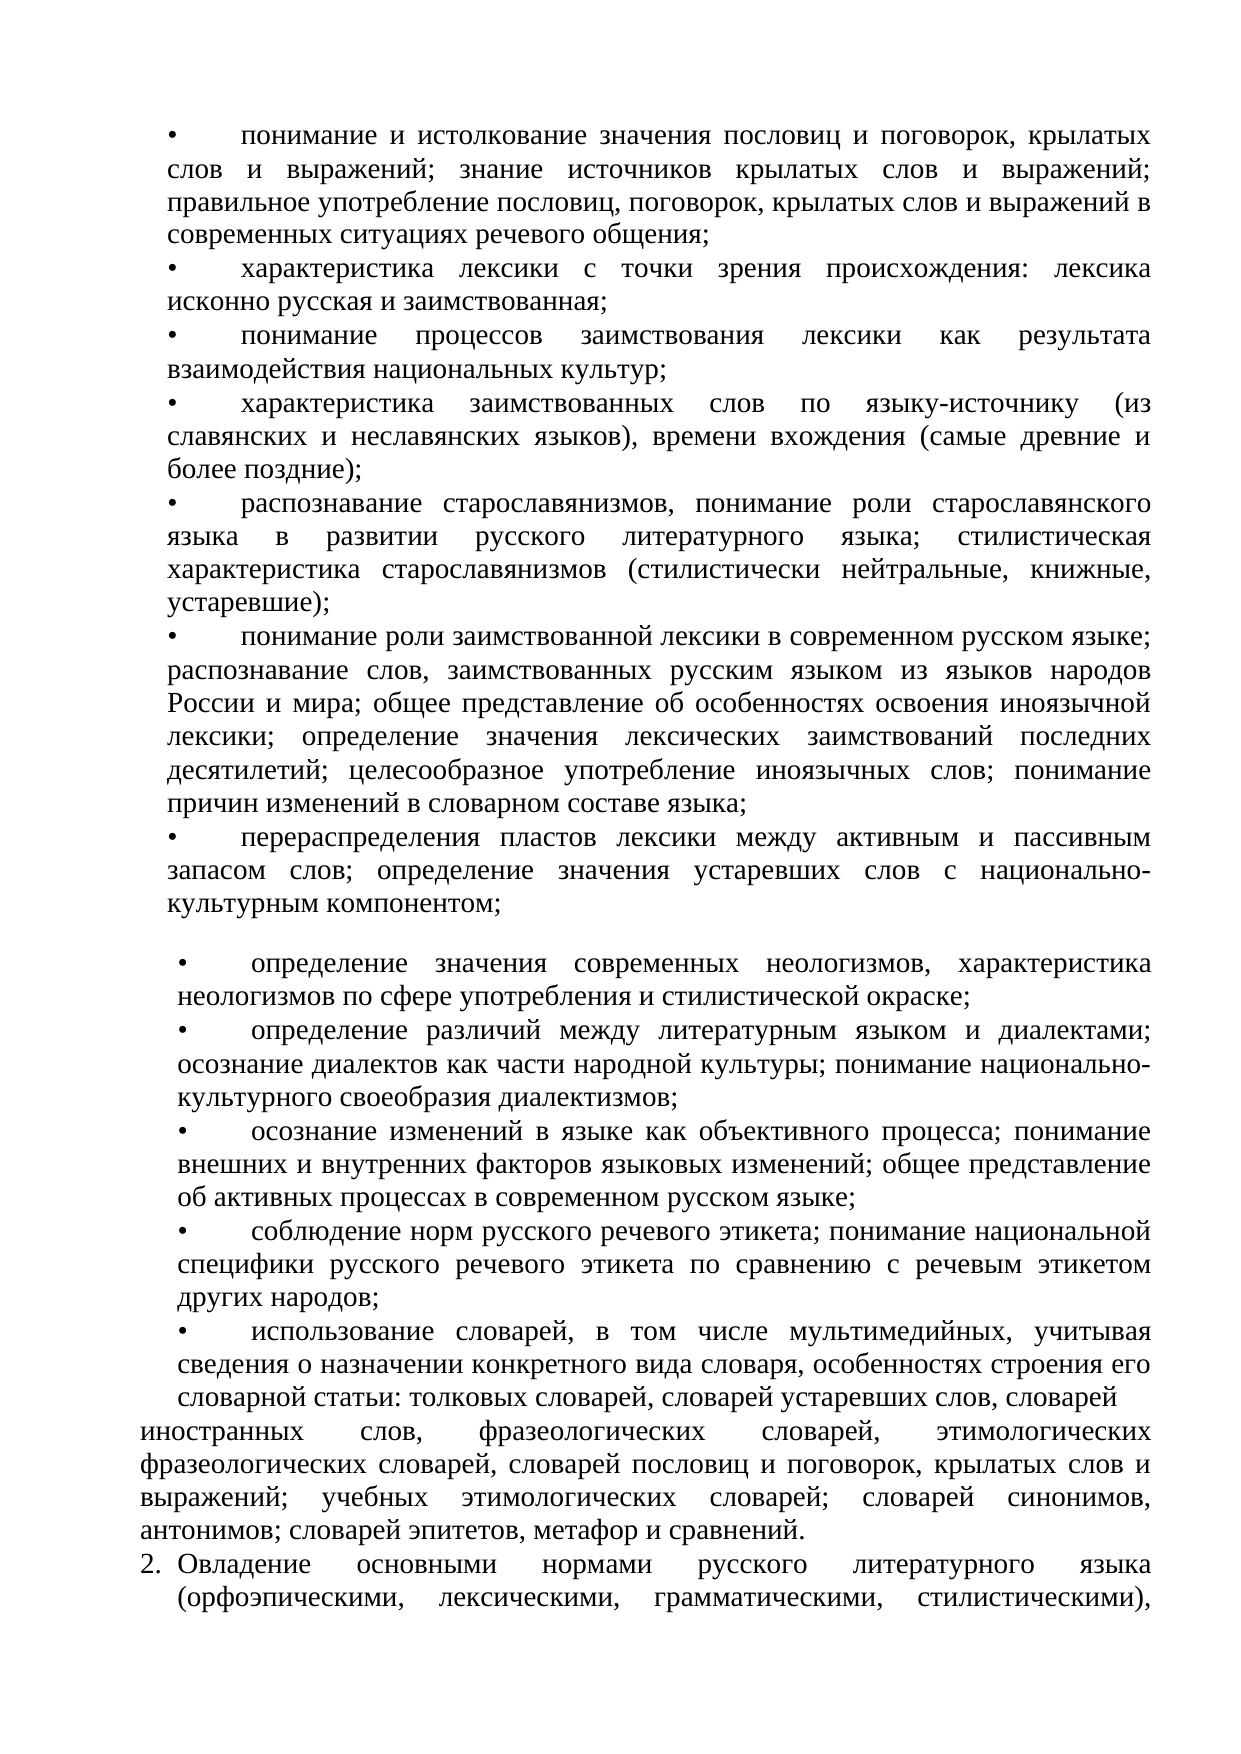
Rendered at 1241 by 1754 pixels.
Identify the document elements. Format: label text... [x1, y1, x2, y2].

list осознание изменений в языке как объективного процесса; понимание внешних и внутренних факторов языковых изменений; общее представление об активных процессах в современном русском языке; [177, 1114, 1152, 1212]
list использование словарей, в том числе мультимедийных, учитывая сведения о назначении конкретного вида словаря, особенностях строения его словарной статьи: толковых словарей, словарей устаревших слов, словарей [177, 1314, 1152, 1412]
list распознавание старославянизмов, понимание роли старославянского языка в развитии русского литературного языка; стилистическая характеристика старославянизмов (стилистически нейтральные, книжные, устаревшие); [167, 486, 1152, 617]
list понимание и истолкование значения пословиц и поговорок, крылатых слов и выражений; знание источников крылатых слов и выражений; правильное употребление пословиц, поговорок, крылатых слов и выражений в современных ситуациях речевого общения; [167, 118, 1152, 250]
list определение различий между литературным языком и диалектами; осознание диалектов как части народной культуры; понимание национально-культурного своеобразия диалектизмов; [177, 1013, 1152, 1112]
list характеристика лексики с точки зрения происхождения: лексика исконно русская и заимствованная; [167, 252, 1152, 317]
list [140, 1547, 1152, 1613]
list соблюдение норм русского речевого этикета; понимание национальной специфики русского речевого этикета по сравнению с речевым этикетом других народов; [177, 1214, 1152, 1312]
list определение значения современных неологизмов, характеристика неологизмов по сфере употребления и стилистической окраске; [177, 946, 1152, 1012]
list понимание процессов заимствования лексики как результата взаимодействия национальных культур; [167, 318, 1152, 384]
text иностранных слов, фразеологических словарей, этимологических фразеологических словарей, словарей пословиц и поговорок, крылатых слов и выражений; учебных этимологических словарей; словарей синонимов, антонимов; словарей эпитетов, метафор и сравнений. [140, 1414, 1152, 1545]
list перераспределения пластов лексики между активным и пассивным запасом слов; определение значения устаревших слов с национально-культурным компонентом; [167, 820, 1152, 919]
list характеристика заимствованных слов по языку-источнику (из славянских и неславянских языков), времени вхождения (самые древние и более поздние); [167, 386, 1152, 484]
list понимание роли заимствованной лексики в современном русском языке; распознавание слов, заимствованных русским языком из языков народов России и мира; общее представление об особенностях освоения иноязычной лексики; определение значения лексических заимствований последних десятилетий; целесообразное употребление иноязычных слов; понимание причин изменений в словарном составе языка; [167, 619, 1152, 818]
